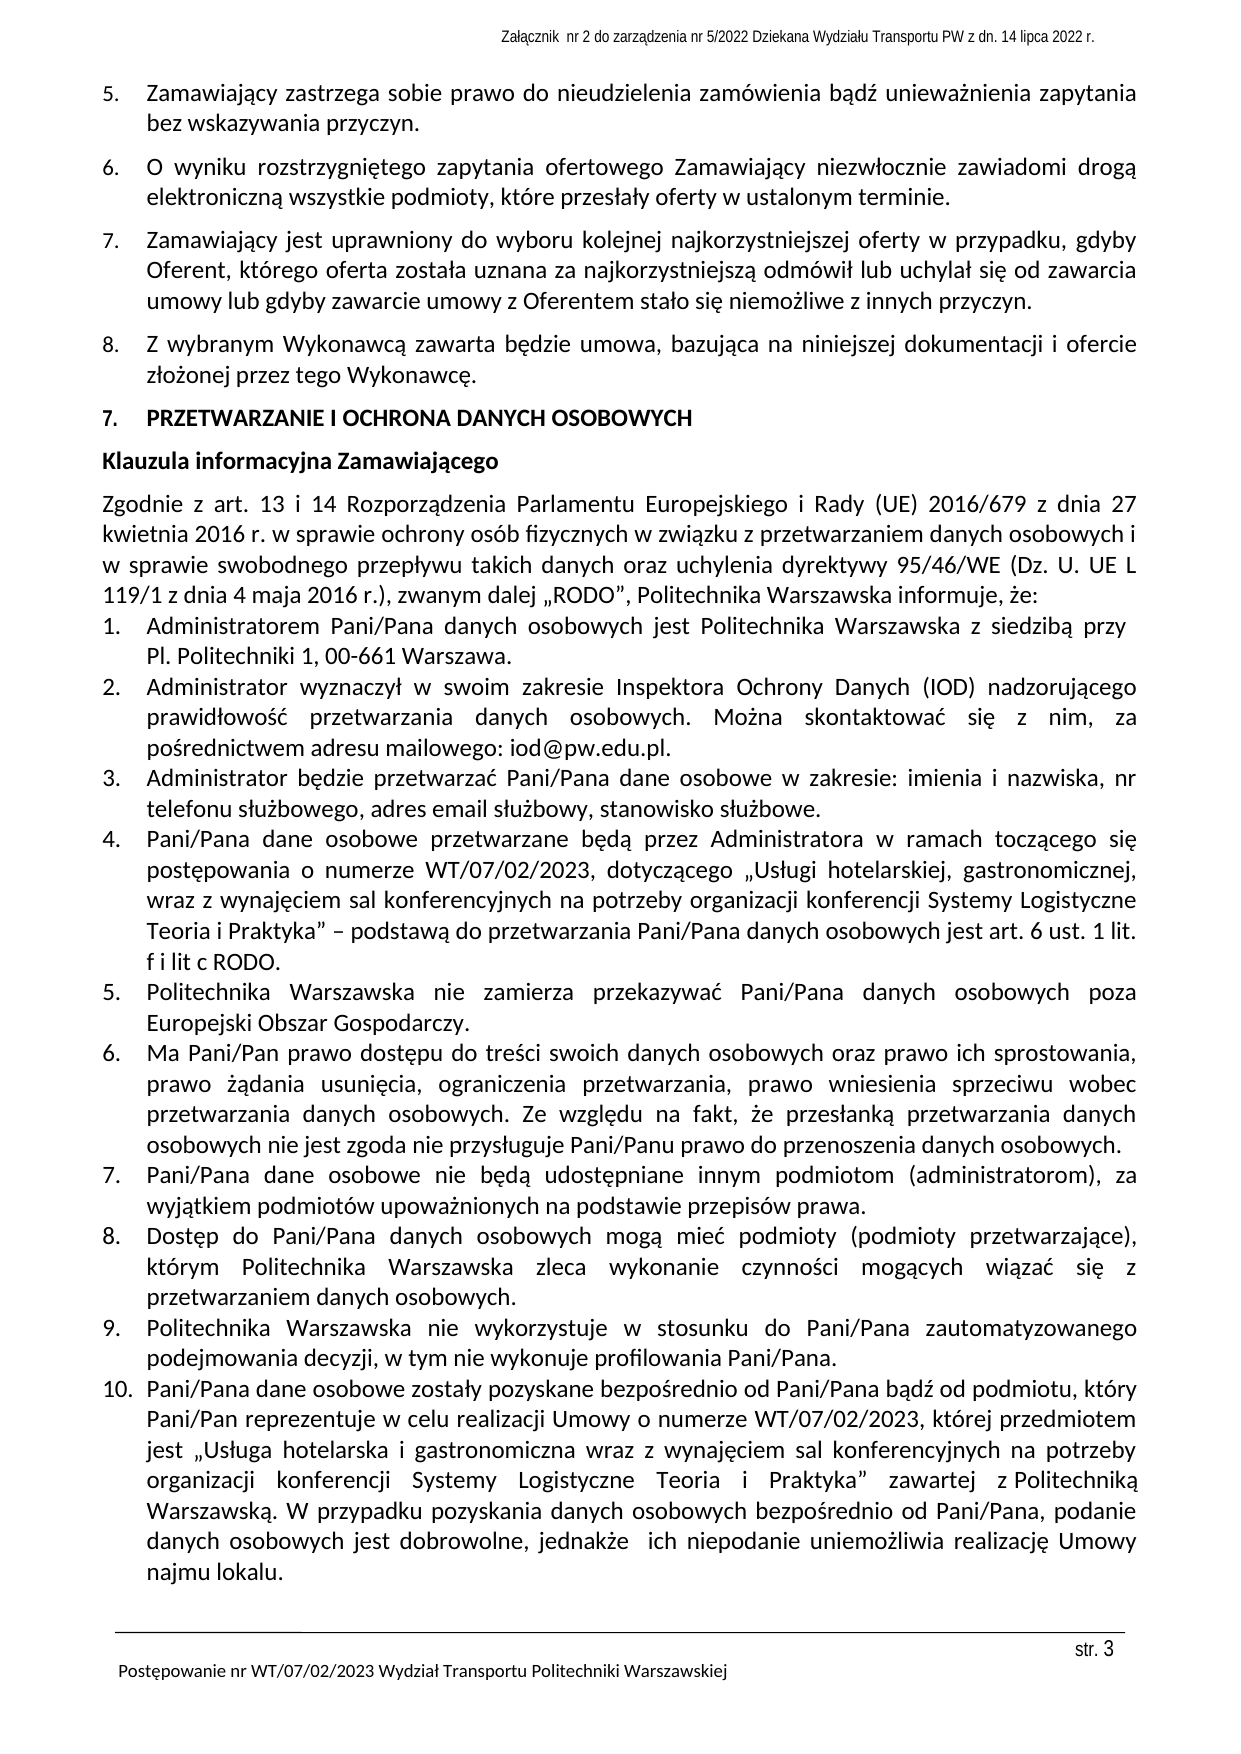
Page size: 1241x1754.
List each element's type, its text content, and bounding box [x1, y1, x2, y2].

list Administrator będzie przetwarzać Pani/Pana dane osobowe w zakresie: imienia i nazwiska, nr telefonu służbowego, adres email służbowy, stanowisko służbowe. [102, 762, 1138, 823]
list Ma Pani/Pan prawo dostępu do treści swoich danych osobowych oraz prawo ich sprostowania, prawo żądania usunięcia, ograniczenia przetwarzania, prawo wniesienia sprzeciwu wobec przetwarzania danych osobowych. Ze względu na fakt, że przesłanką przetwarzania danych osobowych nie jest zgoda nie przysługuje Pani/Panu prawo do przenoszenia danych osobowych. [102, 1037, 1138, 1159]
list Pani/Pana dane osobowe przetwarzane będą przez Administratora w ramach toczącego się postępowania o numerze WT/07/02/2023, dotyczącego „Usługi hotelarskiej, gastronomicznej, wraz z wynajęciem sal konferencyjnych na potrzeby organizacji konferencji Systemy Logistyczne Teoria i Praktyka” – podstawą do przetwarzania Pani/Pana danych osobowych jest art. 6 ust. 1 lit. f i lit c RODO. [102, 823, 1138, 976]
list O wyniku rozstrzygniętego zapytania ofertowego Zamawiający niezwłocznie zawiadomi drogą elektroniczną wszystkie podmioty, które przesłały oferty w ustalonym terminie. [102, 151, 1138, 212]
list Dostęp do Pani/Pana danych osobowych mogą mieć podmioty (podmioty przetwarzające), którym Politechnika Warszawska zleca wykonanie czynności mogących wiązać się z przetwarzaniem danych osobowych. [102, 1220, 1138, 1312]
list PRZETWARZANIE I OCHRONA DANYCH OSOBOWYCH [102, 402, 1138, 432]
list Administratorem Pani/Pana danych osobowych jest Politechnika Warszawska z siedzibą przy Pl. Politechniki 1, 00-661 Warszawa. [102, 610, 1138, 671]
list Administrator wyznaczył w swoim zakresie Inspektora Ochrony Danych (IOD) nadzorującego prawidłowość przetwarzania danych osobowych. Można skontaktować się z nim, za pośrednictwem adresu mailowego: iod@pw.edu.pl. [102, 671, 1138, 762]
list Zamawiający jest uprawniony do wyboru kolejnej najkorzystniejszej oferty w przypadku, gdyby Oferent, którego oferta została uznana za najkorzystniejszą odmówił lub uchylał się od zawarcia umowy lub gdyby zawarcie umowy z Oferentem stało się niemożliwe z innych przyczyn. [102, 224, 1138, 316]
text Klauzula informacyjna Zamawiającego [102, 445, 1138, 475]
list Politechnika Warszawska nie wykorzystuje w stosunku do Pani/Pana zautomatyzowanego podejmowania decyzji, w tym nie wykonuje profilowania Pani/Pana. [102, 1312, 1138, 1373]
list Pani/Pana dane osobowe nie będą udostępniane innym podmiotom (administratorom), za wyjątkiem podmiotów upoważnionych na podstawie przepisów prawa. [102, 1159, 1138, 1220]
list Politechnika Warszawska nie zamierza przekazywać Pani/Pana danych osobowych poza Europejski Obszar Gospodarczy. [102, 976, 1138, 1037]
list Z wybranym Wykonawcą zawarta będzie umowa, bazująca na niniejszej dokumentacji i ofercie złożonej przez tego Wykonawcę. [102, 328, 1138, 389]
text Zgodnie z art. 13 i 14 Rozporządzenia Parlamentu Europejskiego i Rady (UE) 2016/679 z dnia 27 kwietnia 2016 r. w sprawie ochrony osób fizycznych w związku z przetwarzaniem danych osobowych i w sprawie swobodnego przepływu takich danych oraz uchylenia dyrektywy 95/46/WE (Dz. U. UE L 119/1 z dnia 4 maja 2016 r.), zwanym dalej „RODO”, Politechnika Warszawska informuje, że: [102, 488, 1138, 610]
list Zamawiający zastrzega sobie prawo do nieudzielenia zamówienia bądź unieważnienia zapytania bez wskazywania przyczyn. [102, 77, 1138, 138]
list Pani/Pana dane osobowe zostały pozyskane bezpośrednio od Pani/Pana bądź od podmiotu, który Pani/Pan reprezentuje w celu realizacji Umowy o numerze WT/07/02/2023, której przedmiotem jest „Usługa hotelarska i gastronomiczna wraz z wynajęciem sal konferencyjnych na potrzeby organizacji konferencji Systemy Logistyczne Teoria i Praktyka” zawartej z Politechniką Warszawską. W przypadku pozyskania danych osobowych bezpośrednio od Pani/Pana, podanie danych osobowych jest dobrowolne, jednakże ich niepodanie uniemożliwia realizację Umowy najmu lokalu. [102, 1373, 1138, 1587]
